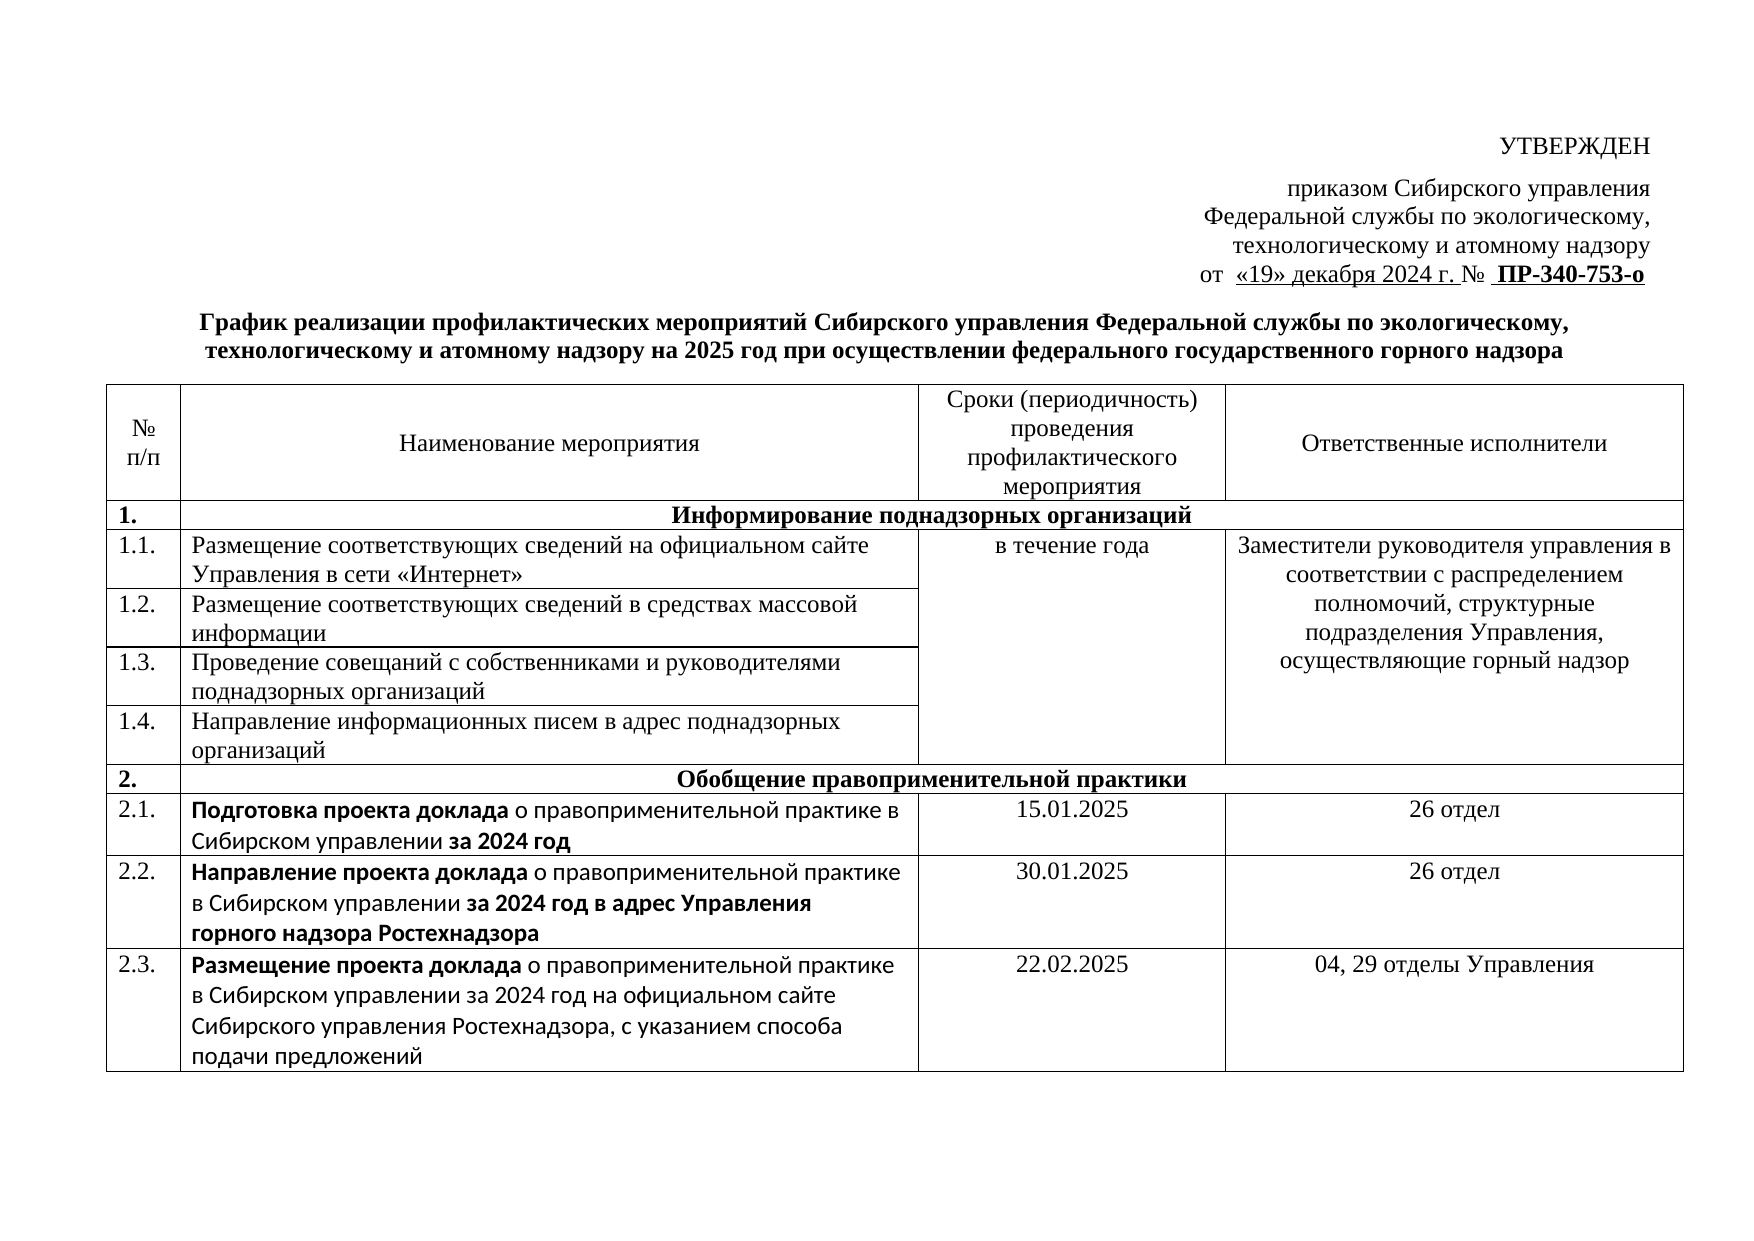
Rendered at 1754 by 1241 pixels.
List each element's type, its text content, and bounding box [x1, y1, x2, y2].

table_cell в течение года [919, 530, 1225, 763]
table_cell 2.3. [107, 949, 180, 1071]
table_cell Размещение проекта доклада о правоприменительной практике в Сибирском управлении за 2024 год на официальном сайте Сибирского управления Ростехнадзора, с указанием способа подачи предложений [181, 949, 918, 1071]
text приказом Сибирского управления [664, 173, 1651, 201]
table_cell 1. [107, 501, 180, 529]
table_cell 1.3. [107, 648, 180, 705]
table_header Сроки (периодичность) проведения профилактического мероприятия [919, 385, 1225, 499]
table_cell 15.01.2025 [919, 794, 1225, 855]
table_header Наименование мероприятия [181, 385, 918, 499]
table_cell 26 отдел [1226, 794, 1683, 855]
table_cell 30.01.2025 [919, 856, 1225, 948]
table_cell Направление проекта доклада о правоприменительной практике в Сибирском управлении за 2024 год в адрес Управления горного надзора Ростехнадзора [181, 856, 918, 948]
table_cell 1.1. [107, 530, 180, 588]
text Федеральной службы по экологическому, технологическому и атомному надзору [664, 201, 1651, 259]
table_cell Размещение соответствующих сведений на официальном сайте Управления в сети «Интернет» [181, 530, 918, 588]
table_cell 2.1. [107, 794, 180, 855]
table_cell 2. [107, 765, 180, 793]
text от «19» декабря 2024 г. № ПР-340-753-о. [664, 259, 1651, 288]
table_cell Направление информационных писем в адрес поднадзорных организаций [181, 706, 918, 763]
table_cell 1.2. [107, 589, 180, 646]
table_cell Подготовка проекта доклада о правоприменительной практике в Сибирском управлении за 2024 год [181, 794, 918, 855]
table_header Ответственные исполнители [1226, 385, 1683, 499]
text УТВЕРЖДЕН [664, 131, 1651, 160]
table_cell Обобщение правоприменительной практики [181, 765, 1683, 793]
table_cell 22.02.2025 [919, 949, 1225, 1071]
table_cell 1.4. [107, 706, 180, 763]
table_cell 26 отдел [1226, 856, 1683, 948]
table_cell Проведение совещаний с собственниками и руководителями поднадзорных организаций [181, 648, 918, 705]
table_cell Информирование поднадзорных организаций [181, 501, 1683, 529]
table_cell Заместители руководителя управления в соответствии с распределением полномочий, структурные подразделения Управления, осуществляющие горный надзор [1226, 530, 1683, 763]
table_cell Размещение соответствующих сведений в средствах массовой информации [181, 589, 918, 646]
table_header № п/п [107, 385, 180, 499]
table_cell 2.2. [107, 856, 180, 948]
text График реализации профилактических мероприятий Сибирского управления Федеральной службы по экологическому, технологическому и атомному надзору на 2025 год при осуществлении федерального государственного горного надзора [118, 307, 1651, 364]
table_cell 04, 29 отделы Управления [1226, 949, 1683, 1071]
